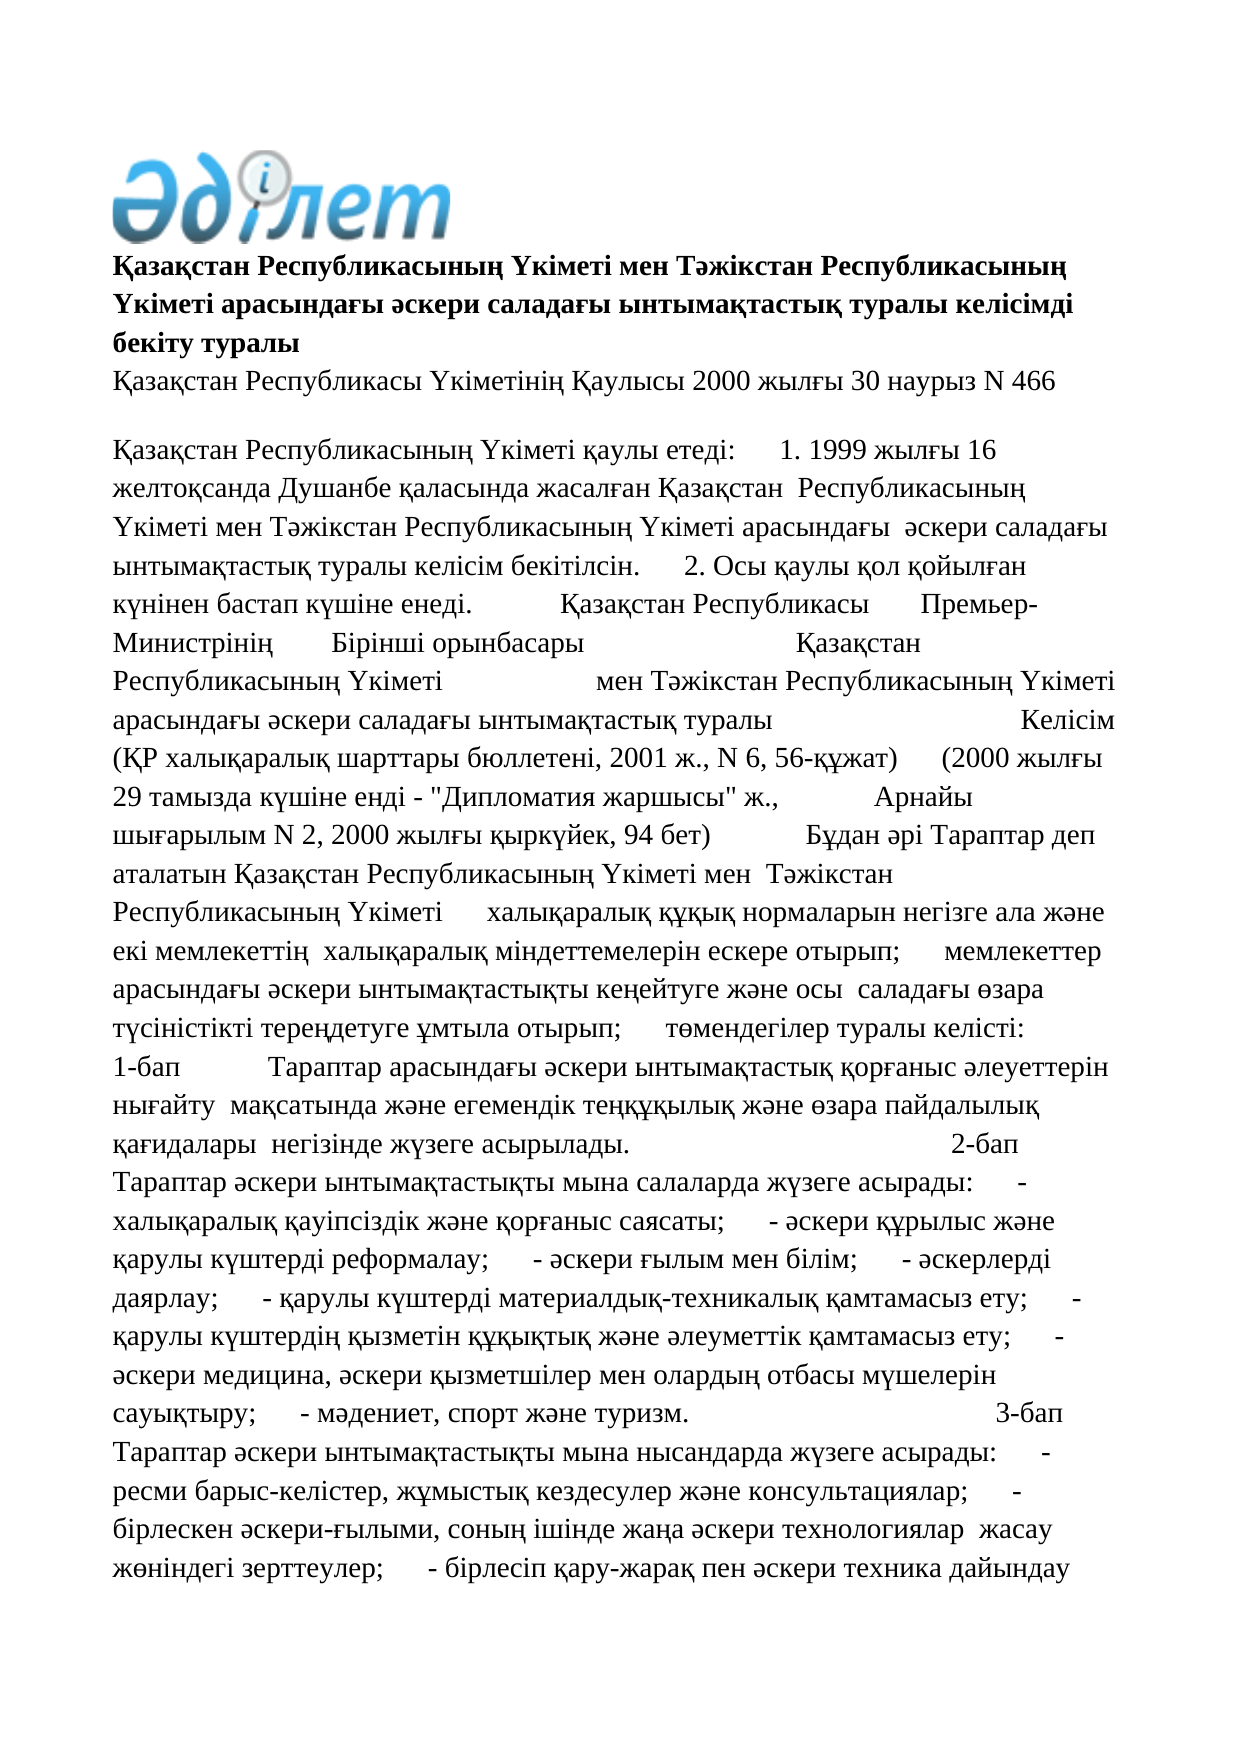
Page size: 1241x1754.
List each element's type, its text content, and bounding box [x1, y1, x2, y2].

picture [112, 150, 451, 244]
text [112, 432, 1128, 1583]
text Қазақстан Республикасы Үкіметінің Қаулысы 2000 жылғы 30 наурыз N 466 [112, 363, 1128, 397]
text Қазақстан Республикасының Үкіметі мен Тәжікстан Республикасының Үкіметі арасындағы әскери саладағы ынтымақтастық туралы келісімді бекіту туралы [112, 248, 1128, 358]
